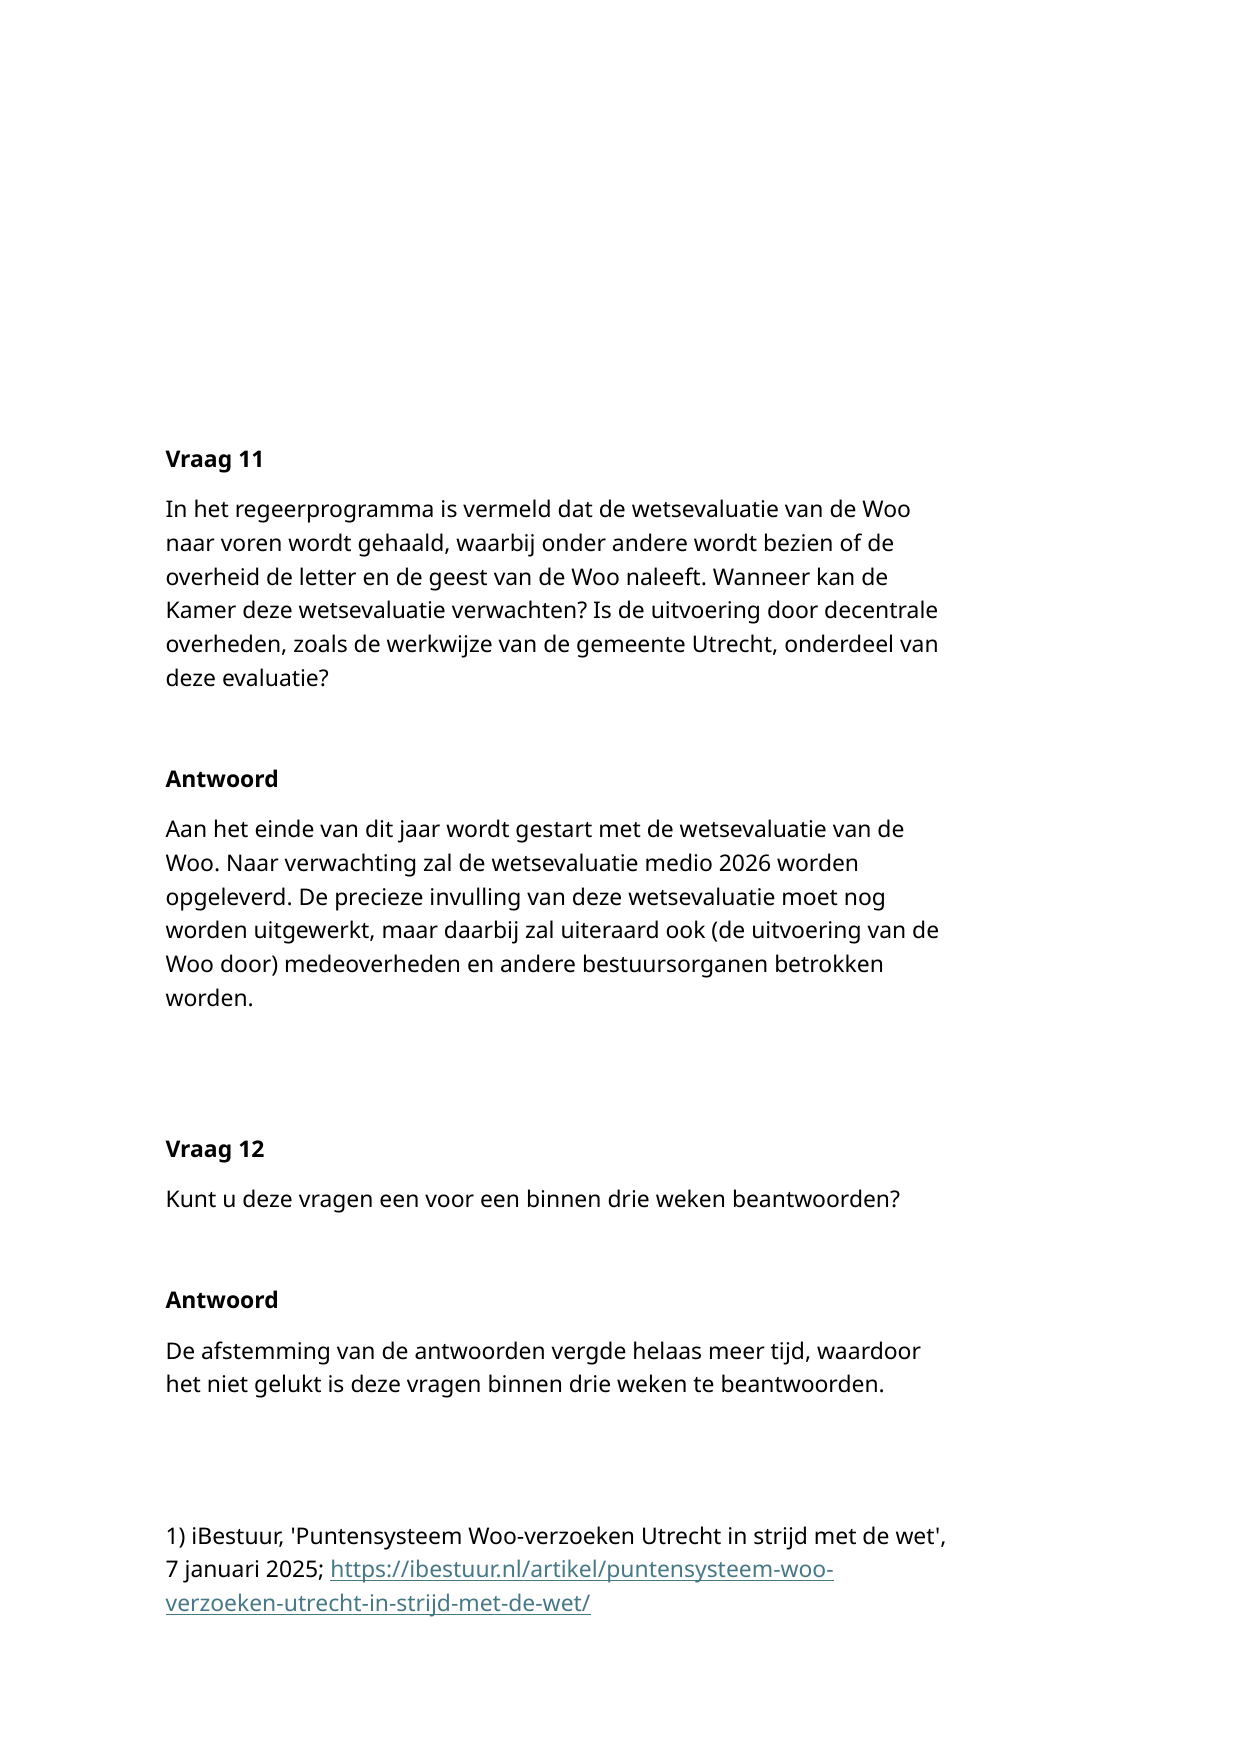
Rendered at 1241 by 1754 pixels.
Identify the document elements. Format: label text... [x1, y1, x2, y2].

text Antwoord [165, 1284, 951, 1315]
text In het regeerprogramma is vermeld dat de wetsevaluatie van de Woo naar voren wordt gehaald, waarbij onder andere wordt bezien of de overheid de letter en de geest van de Woo naleeft. Wanneer kan de Kamer deze wetsevaluatie verwachten? Is de uitvoering door decentrale overheden, zoals de werkwijze van de gemeente Utrecht, onderdeel van deze evaluatie? [165, 493, 951, 693]
text 1) iBestuur, 'Puntensysteem Woo-verzoeken Utrecht in strijd met de wet', 7 januari 2025; https://ibestuur.nl/artikel/puntensysteem-woo-verzoeken-utrecht-in-strijd-met-de-wet/ [165, 1519, 951, 1618]
text Aan het einde van dit jaar wordt gestart met de wetsevaluatie van de Woo. Naar verwachting zal de wetsevaluatie medio 2026 worden opgeleverd. De precieze invulling van deze wetsevaluatie moet nog worden uitgewerkt, maar daarbij zal uiteraard ook (de uitvoering van de Woo door) medeoverheden en andere bestuursorganen betrokken worden. [165, 813, 951, 1013]
text Vraag 11 [165, 442, 951, 474]
text Vraag 12 [165, 1133, 951, 1164]
text Antwoord [165, 762, 951, 794]
text Kunt u deze vragen een voor een binnen drie weken beantwoorden? [165, 1183, 951, 1214]
text De afstemming van de antwoorden vergde helaas meer tijd, waardoor het niet gelukt is deze vragen binnen drie weken te beantwoorden. [165, 1334, 951, 1399]
